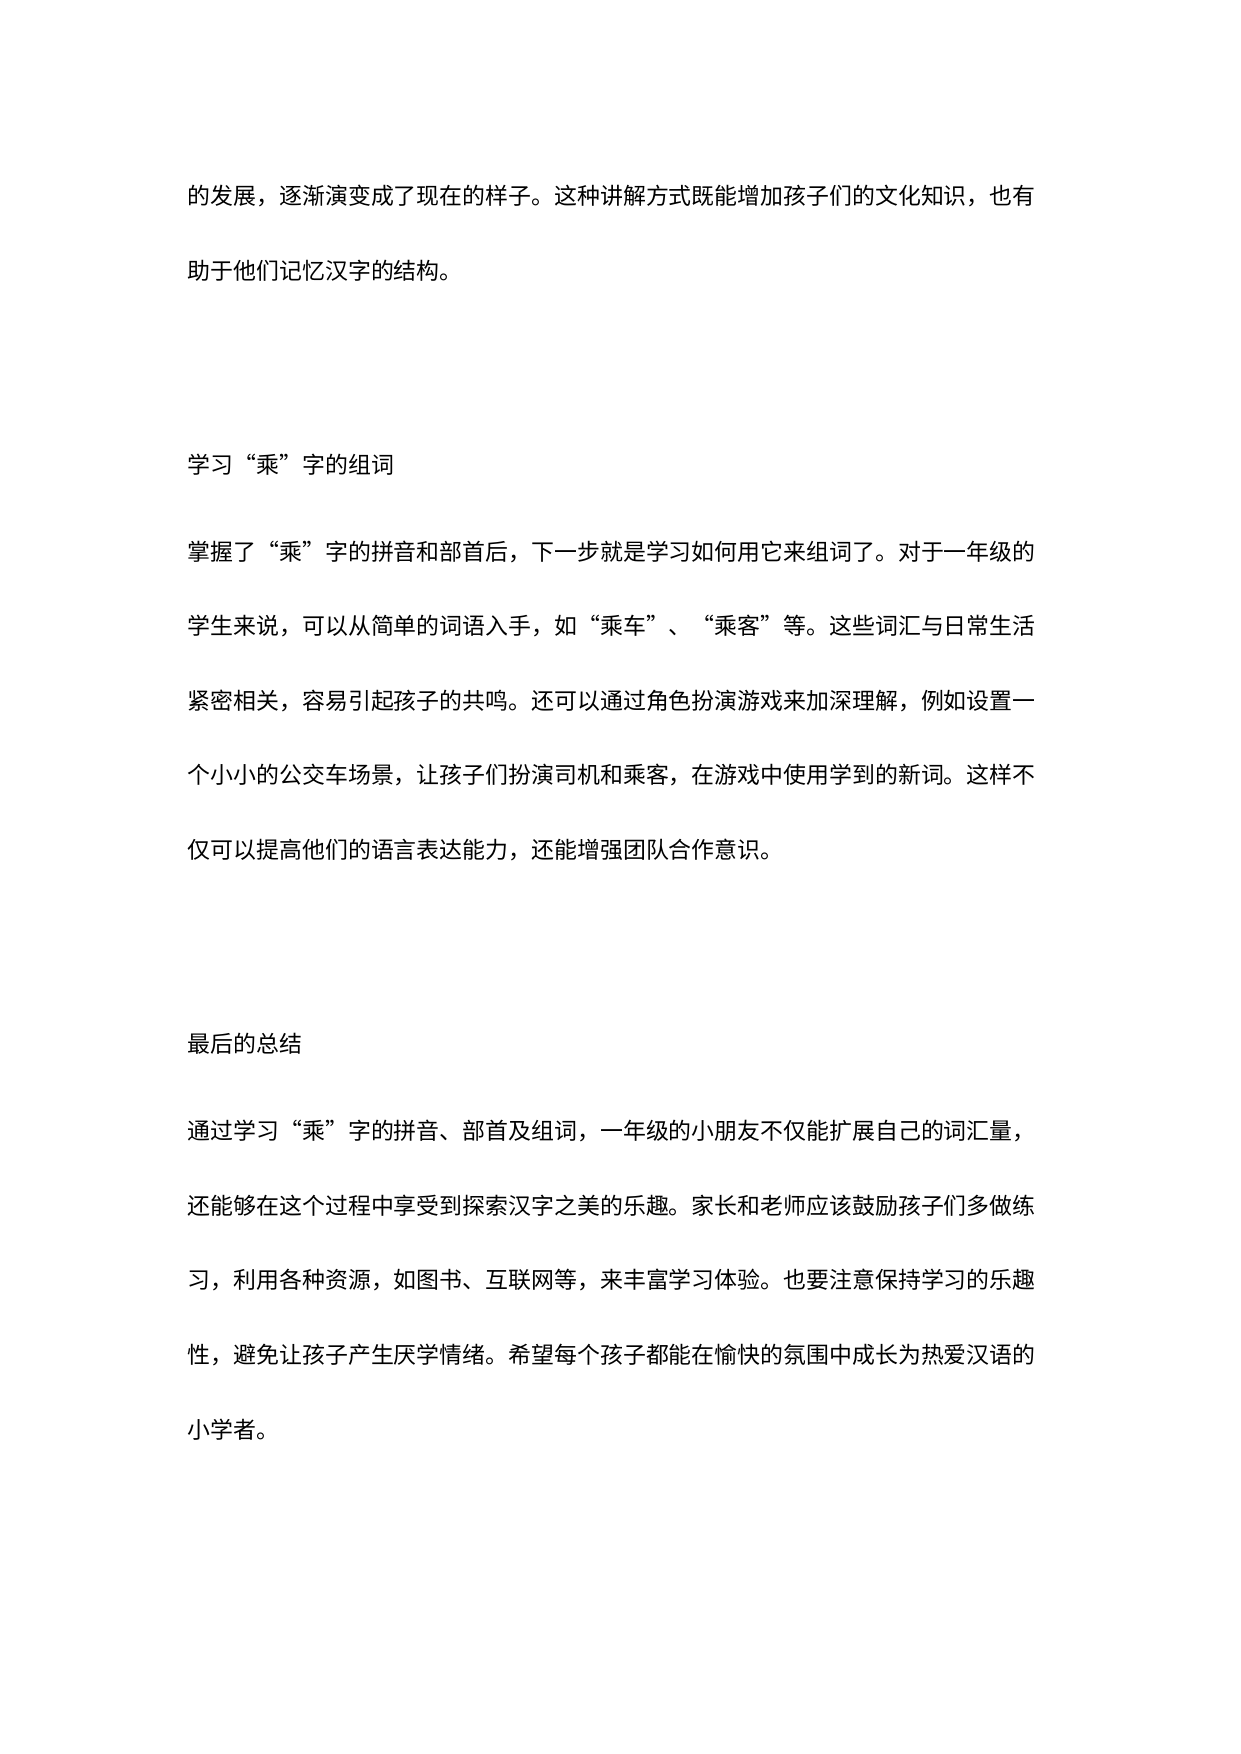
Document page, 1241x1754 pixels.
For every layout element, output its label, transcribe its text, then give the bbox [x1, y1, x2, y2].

text 学习“乘”字的组词 [187, 431, 1053, 496]
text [187, 162, 1053, 302]
text 通过学习“乘”字的拼音、部首及组词，一年级的小朋友不仅能扩展自己的词汇量，还能够在这个过程中享受到探索汉字之美的乐趣。家长和老师应该鼓励孩子们多做练习，利用各种资源，如图书、互联网等，来丰富学习体验。也要注意保持学习的乐趣性，避免让孩子产生厌学情绪。希望每个孩子都能在愉快的氛围中成长为热爱汉语的小学者。 [187, 1097, 1053, 1461]
text 最后的总结 [187, 1011, 1053, 1076]
text 掌握了“乘”字的拼音和部首后，下一步就是学习如何用它来组词了。对于一年级的学生来说，可以从简单的词语入手，如“乘车”、“乘客”等。这些词汇与日常生活紧密相关，容易引起孩子的共鸣。还可以通过角色扮演游戏来加深理解，例如设置一个小小的公交车场景，让孩子们扮演司机和乘客，在游戏中使用学到的新词。这样不仅可以提高他们的语言表达能力，还能增强团队合作意识。 [187, 517, 1053, 881]
